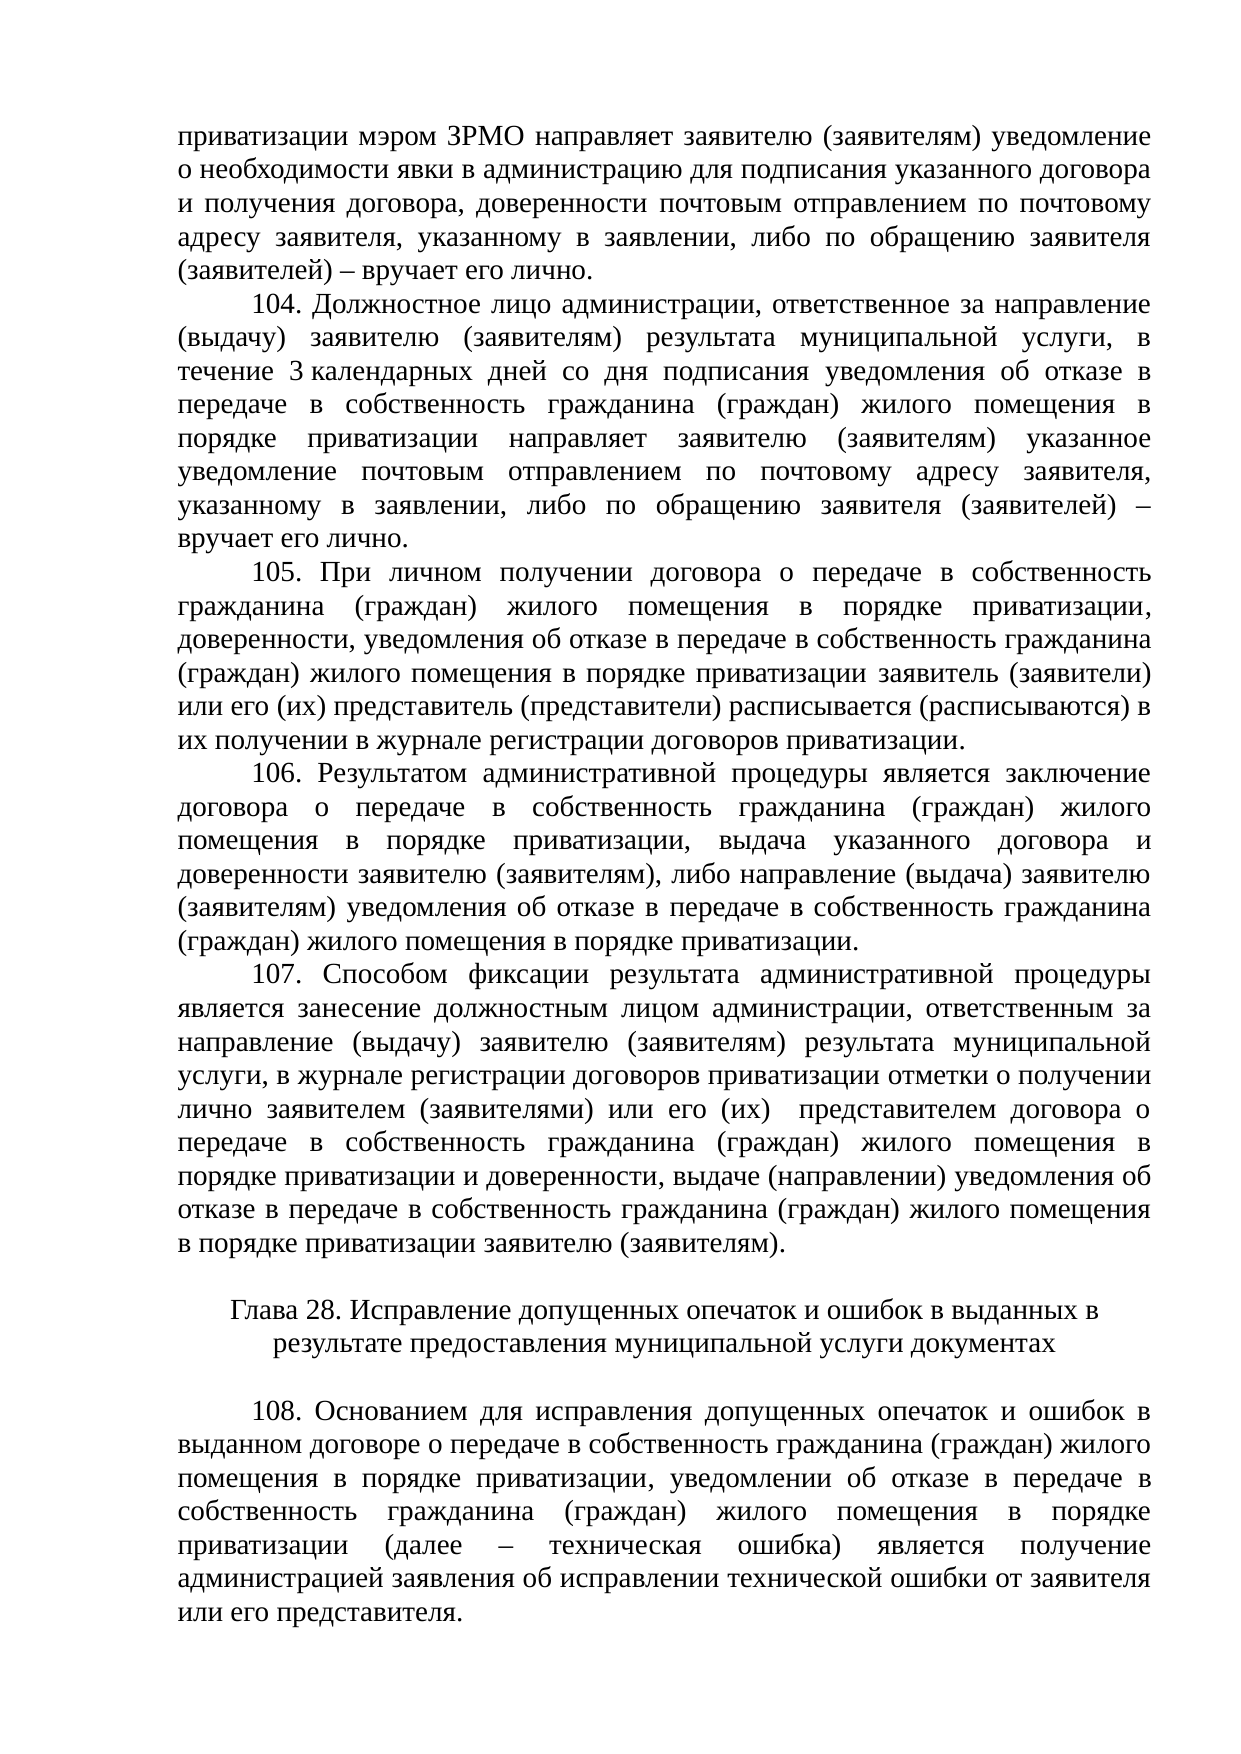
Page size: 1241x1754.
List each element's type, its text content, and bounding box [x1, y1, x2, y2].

text 104. Должностное лицо администрации, ответственное за направление (выдачу) заявителю (заявителям) результата муниципальной услуги, в течение 3 календарных дней со дня подписания уведомления об отказе в передаче в собственность гражданина (граждан) жилого помещения в порядке приватизации направляет заявителю (заявителям) указанное уведомление почтовым отправлением по почтовому адресу заявителя, указанному в заявлении, либо по обращению заявителя (заявителей) – вручает его лично. [177, 286, 1152, 554]
text 105. При личном получении договора о передаче в собственность гражданина (граждан) жилого помещения в порядке приватизации, доверенности, уведомления об отказе в передаче в собственность гражданина (граждан) жилого помещения в порядке приватизации заявитель (заявители) или его (их) представитель (представители) расписывается (расписываются) в их получении в журнале регистрации договоров приватизации. [177, 554, 1152, 755]
text Глава 28. Исправление допущенных опечаток и ошибок в выданных в результате предоставления муниципальной услуги документах [177, 1292, 1152, 1359]
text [177, 118, 1152, 286]
text 106. Результатом административной процедуры является заключение договора о передаче в собственность гражданина (граждан) жилого помещения в порядке приватизации, выдача указанного договора и доверенности заявителю (заявителям), либо направление (выдача) заявителю (заявителям) уведомления об отказе в передаче в собственность гражданина (граждан) жилого помещения в порядке приватизации. [177, 755, 1152, 957]
text 107. Способом фиксации результата административной процедуры является занесение должностным лицом администрации, ответственным за направление (выдачу) заявителю (заявителям) результата муниципальной услуги, в журнале регистрации договоров приватизации отметки о получении лично заявителем (заявителями) или его (их) представителем договора о передаче в собственность гражданина (граждан) жилого помещения в порядке приватизации и доверенности, выдаче (направлении) уведомления об отказе в передаче в собственность гражданина (граждан) жилого помещения в порядке приватизации заявителю (заявителям). [177, 957, 1152, 1258]
text 108. Основанием для исправления допущенных опечаток и ошибок в выданном договоре о передаче в собственность гражданина (граждан) жилого помещения в порядке приватизации, уведомлении об отказе в передаче в собственность гражданина (граждан) жилого помещения в порядке приватизации (далее – техническая ошибка) является получение администрацией заявления об исправлении технической ошибки от заявителя или его представителя. [177, 1393, 1152, 1627]
